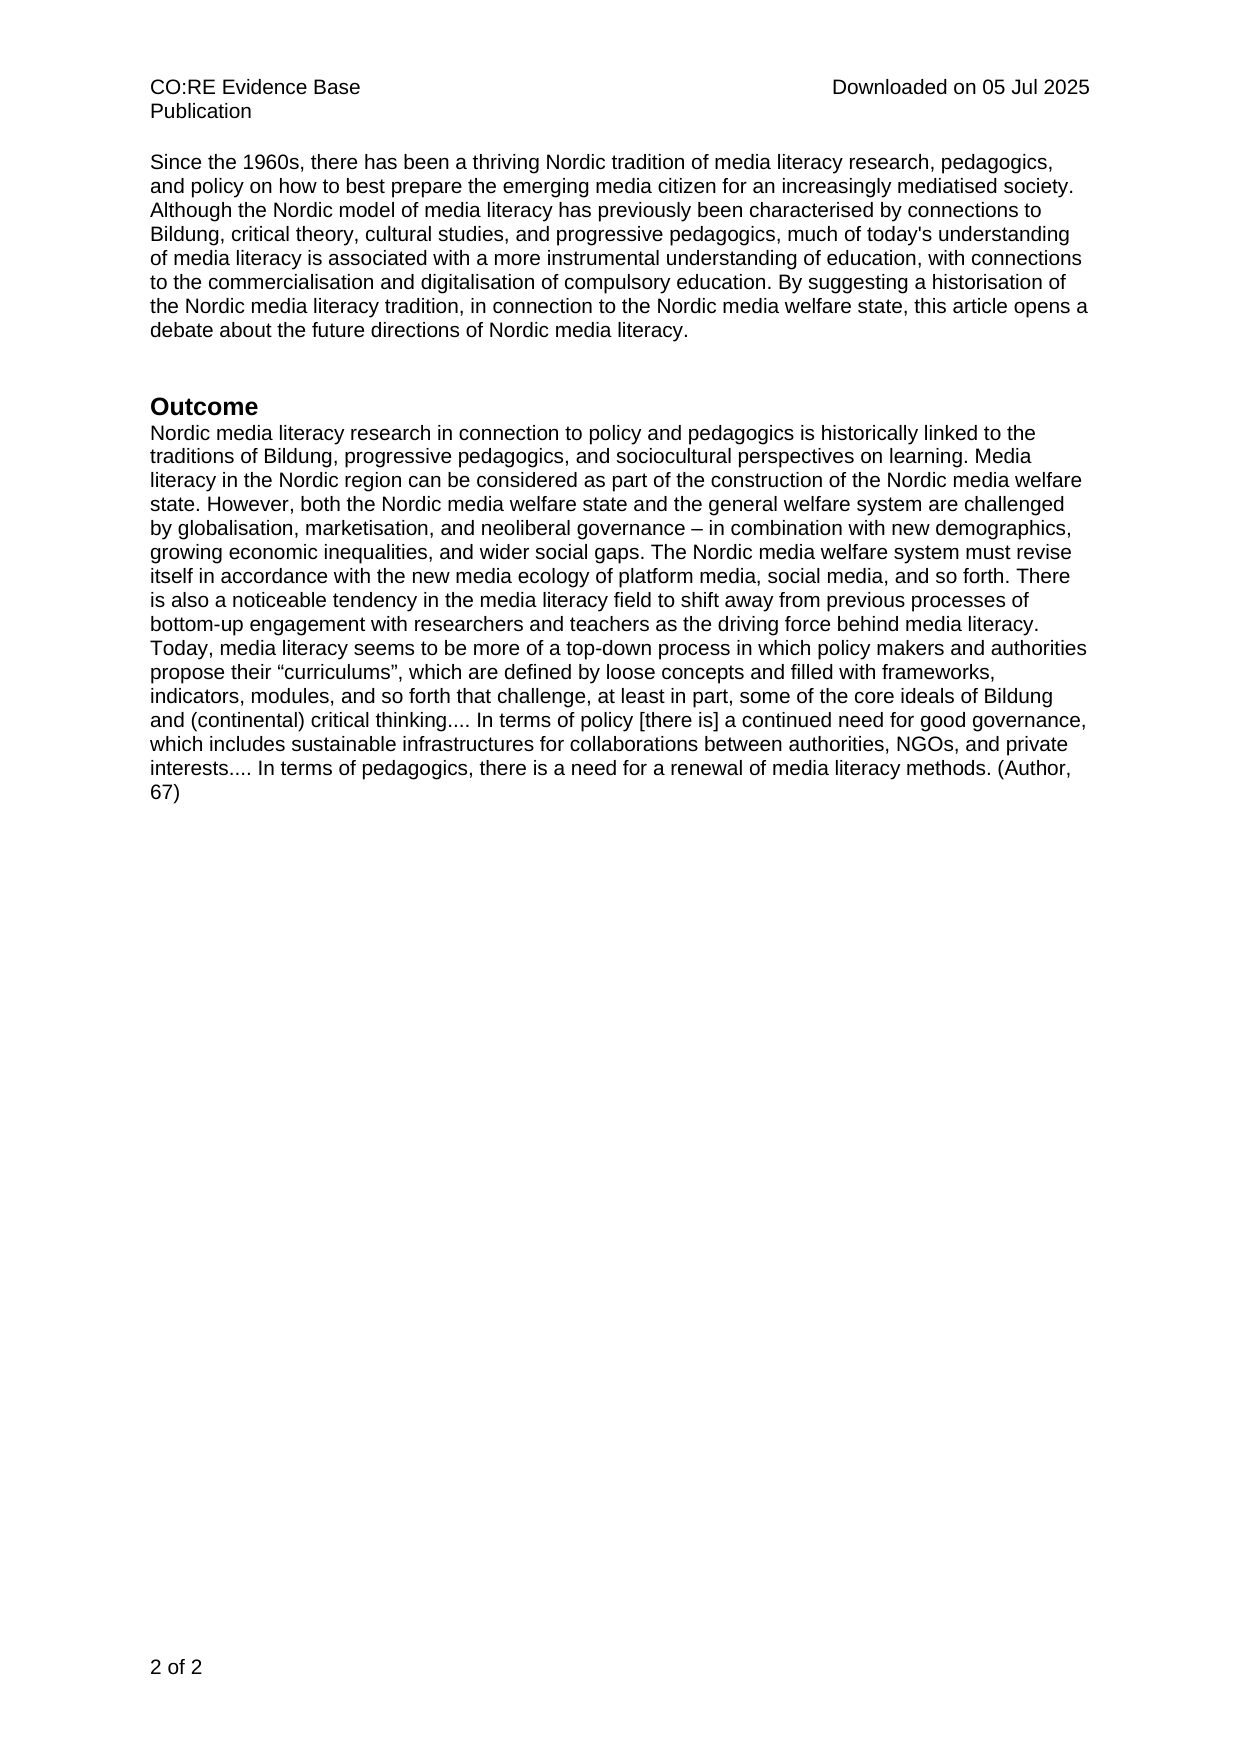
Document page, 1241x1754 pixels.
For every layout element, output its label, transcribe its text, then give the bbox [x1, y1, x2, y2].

text Since the 1960s, there has been a thriving Nordic tradition of media literacy research, pedagogics, and policy on how to best prepare the emerging media citizen for an increasingly mediatised society. Although the Nordic model of media literacy has previously been characterised by connections to Bildung, critical theory, cultural studies, and progressive pedagogics, much of today's understanding of media literacy is associated with a more instrumental understanding of education, with connections to the commercialisation and digitalisation of compulsory education. By suggesting a historisation of the Nordic media literacy tradition, in connection to the Nordic media welfare state, this article opens a debate about the future directions of Nordic media literacy. [150, 150, 1090, 342]
text Nordic media literacy research in connection to policy and pedagogics is historically linked to the traditions of Bildung, progressive pedagogics, and sociocultural perspectives on learning. Media literacy in the Nordic region can be considered as part of the construction of the Nordic media welfare state. However, both the Nordic media welfare state and the general welfare system are challenged by globalisation, marketisation, and neoliberal governance – in combination with new demographics, growing economic inequalities, and wider social gaps. The Nordic media welfare system must revise itself in accordance with the new media ecology of platform media, social media, and so forth. There is also a noticeable tendency in the media literacy field to shift away from previous processes of bottom-up engagement with researchers and teachers as the driving force behind media literacy. Today, media literacy seems to be more of a top-down process in which policy makers and authorities propose their “curriculums”, which are defined by loose concepts and filled with frameworks, indicators, modules, and so forth that challenge, at least in part, some of the core ideals of Bildung and (continental) critical thinking.... In terms of policy [there is] a continued need for good governance, which includes sustainable infrastructures for collaborations between authorities, NGOs, and private interests.... In terms of pedagogics, there is a need for a renewal of media literacy methods. (Author, 67) [150, 420, 1090, 804]
subtitle Outcome [150, 392, 1090, 420]
